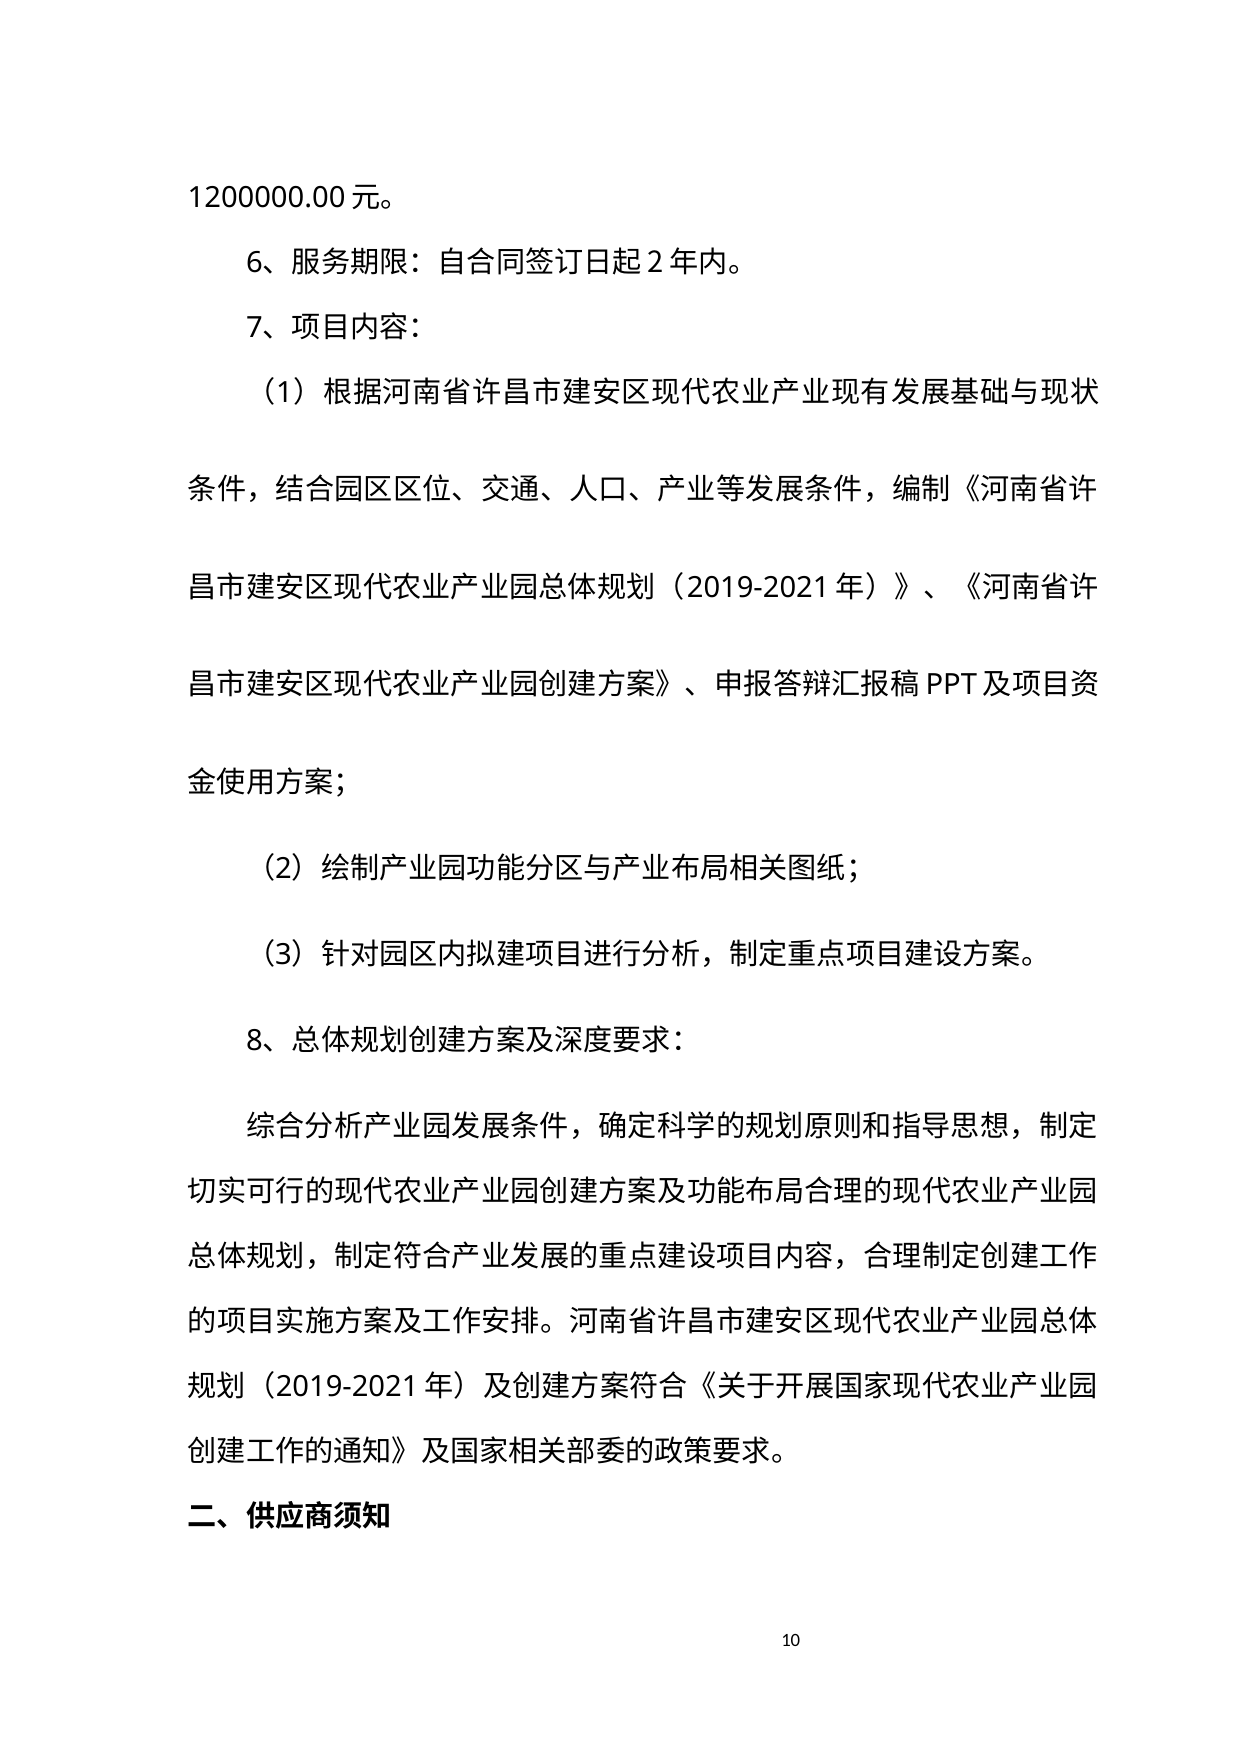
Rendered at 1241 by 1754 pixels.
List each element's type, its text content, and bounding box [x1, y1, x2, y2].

text （2）绘制产业园功能分区与产业布局相关图纸； [187, 833, 1100, 898]
text 6、服务期限：自合同签订日起2年内。 [187, 227, 1100, 292]
text 7、项目内容： [187, 292, 1100, 357]
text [187, 162, 1100, 227]
text （3）针对园区内拟建项目进行分析，制定重点项目建设方案。 [187, 919, 1100, 984]
text 综合分析产业园发展条件，确定科学的规划原则和指导思想，制定切实可行的现代农业产业园创建方案及功能布局合理的现代农业产业园总体规划，制定符合产业发展的重点建设项目内容，合理制定创建工作的项目实施方案及工作安排。河南省许昌市建安区现代农业产业园总体规划（2019-2021年）及创建方案符合《关于开展国家现代农业产业园创建工作的通知》及国家相关部委的政策要求。 [187, 1092, 1100, 1482]
text （1）根据河南省许昌市建安区现代农业产业现有发展基础与现状条件，结合园区区位、交通、人口、产业等发展条件，编制《河南省许昌市建安区现代农业产业园总体规划（2019-2021年）》、《河南省许昌市建安区现代农业产业园创建方案》、申报答辩汇报稿PPT及项目资金使用方案； [187, 357, 1100, 812]
text 8、总体规划创建方案及深度要求： [187, 1005, 1100, 1070]
text 二、供应商须知 [187, 1482, 1100, 1547]
